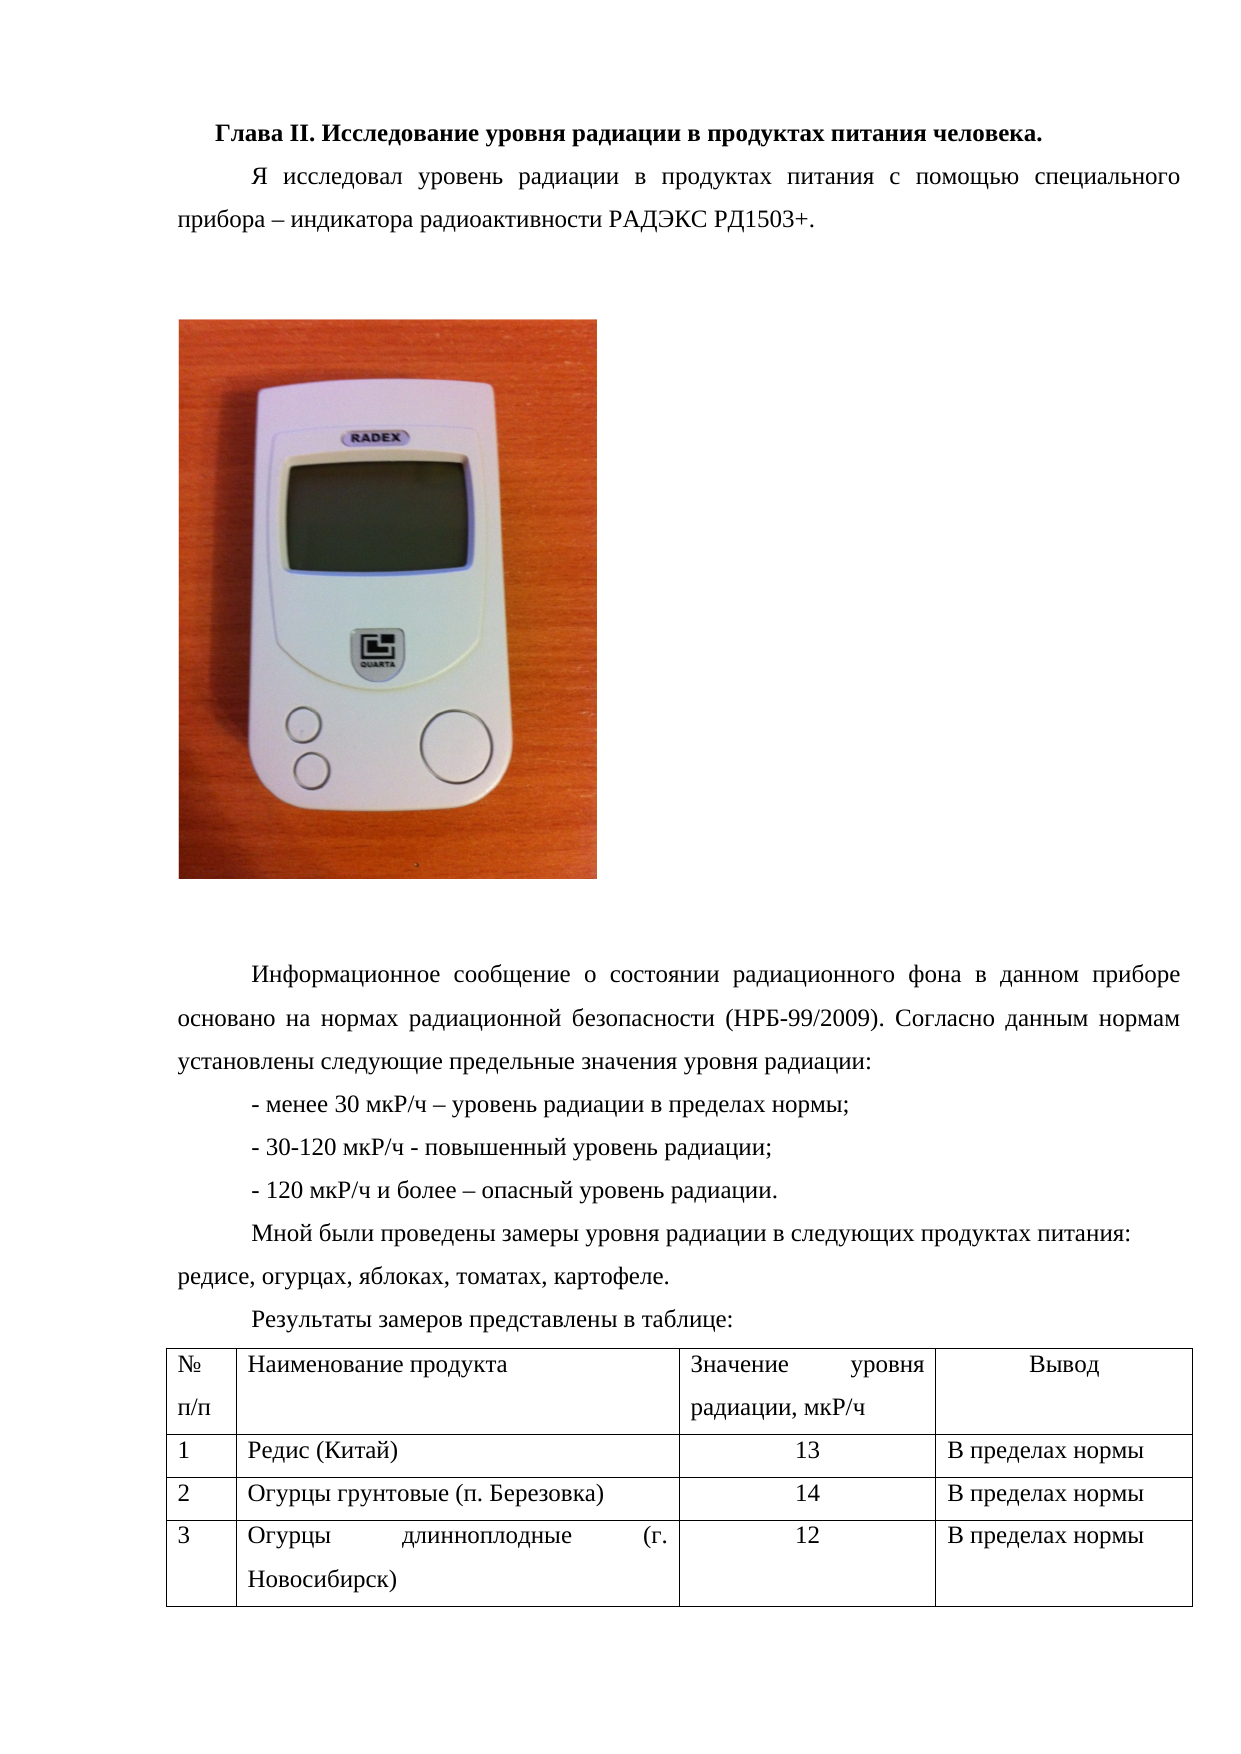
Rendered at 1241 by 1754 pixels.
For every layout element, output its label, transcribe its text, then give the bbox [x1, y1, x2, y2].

table_cell 14 [680, 1478, 935, 1519]
table_cell Огурцы грунтовые (п. Березовка) [237, 1478, 679, 1519]
text Я исследовал уровень радиации в продуктах питания с помощью специального прибора – индикатора радиоактивности РАДЭКС РД1503+. [177, 161, 1181, 233]
table_cell Огурцы длинноплодные (г. Новосибирск) [237, 1521, 679, 1606]
picture [179, 320, 597, 879]
table_cell 12 [680, 1521, 935, 1606]
table_cell В пределах нормы [936, 1478, 1192, 1519]
text - 30-120 мкР/ч - повышенный уровень радиации; [177, 1132, 1181, 1161]
table_header № п/п [167, 1349, 236, 1434]
text редисе, огурцах, яблоках, томатах, картофеле. [177, 1261, 1181, 1290]
table_cell В пределах нормы [936, 1435, 1192, 1477]
text Информационное сообщение о состоянии радиационного фона в данном приборе основано на нормах радиационной безопасности (НРБ-99/2009). Согласно данным нормам установлены следующие предельные значения уровня радиации: [177, 959, 1181, 1074]
text - менее 30 мкР/ч – уровень радиации в пределах нормы; [177, 1089, 1181, 1118]
text Результаты замеров представлены в таблице: [177, 1304, 1181, 1333]
text - 120 мкР/ч и более – опасный уровень радиации. [177, 1175, 1181, 1204]
text Глава II. Исследование уровня радиации в продуктах питания человека. [177, 118, 1181, 147]
table_cell 2 [167, 1478, 236, 1519]
table_cell 3 [167, 1521, 236, 1606]
text Мной были проведены замеры уровня радиации в следующих продуктах питания: [177, 1218, 1181, 1247]
table_header Значение уровня радиации, мкР/ч [680, 1349, 935, 1434]
table_header Наименование продукта [237, 1349, 679, 1434]
table_header Вывод [936, 1349, 1192, 1434]
table_cell 1 [167, 1435, 236, 1477]
table_cell 13 [680, 1435, 935, 1477]
table_cell В пределах нормы [936, 1521, 1192, 1606]
table_cell Редис (Китай) [237, 1435, 679, 1477]
